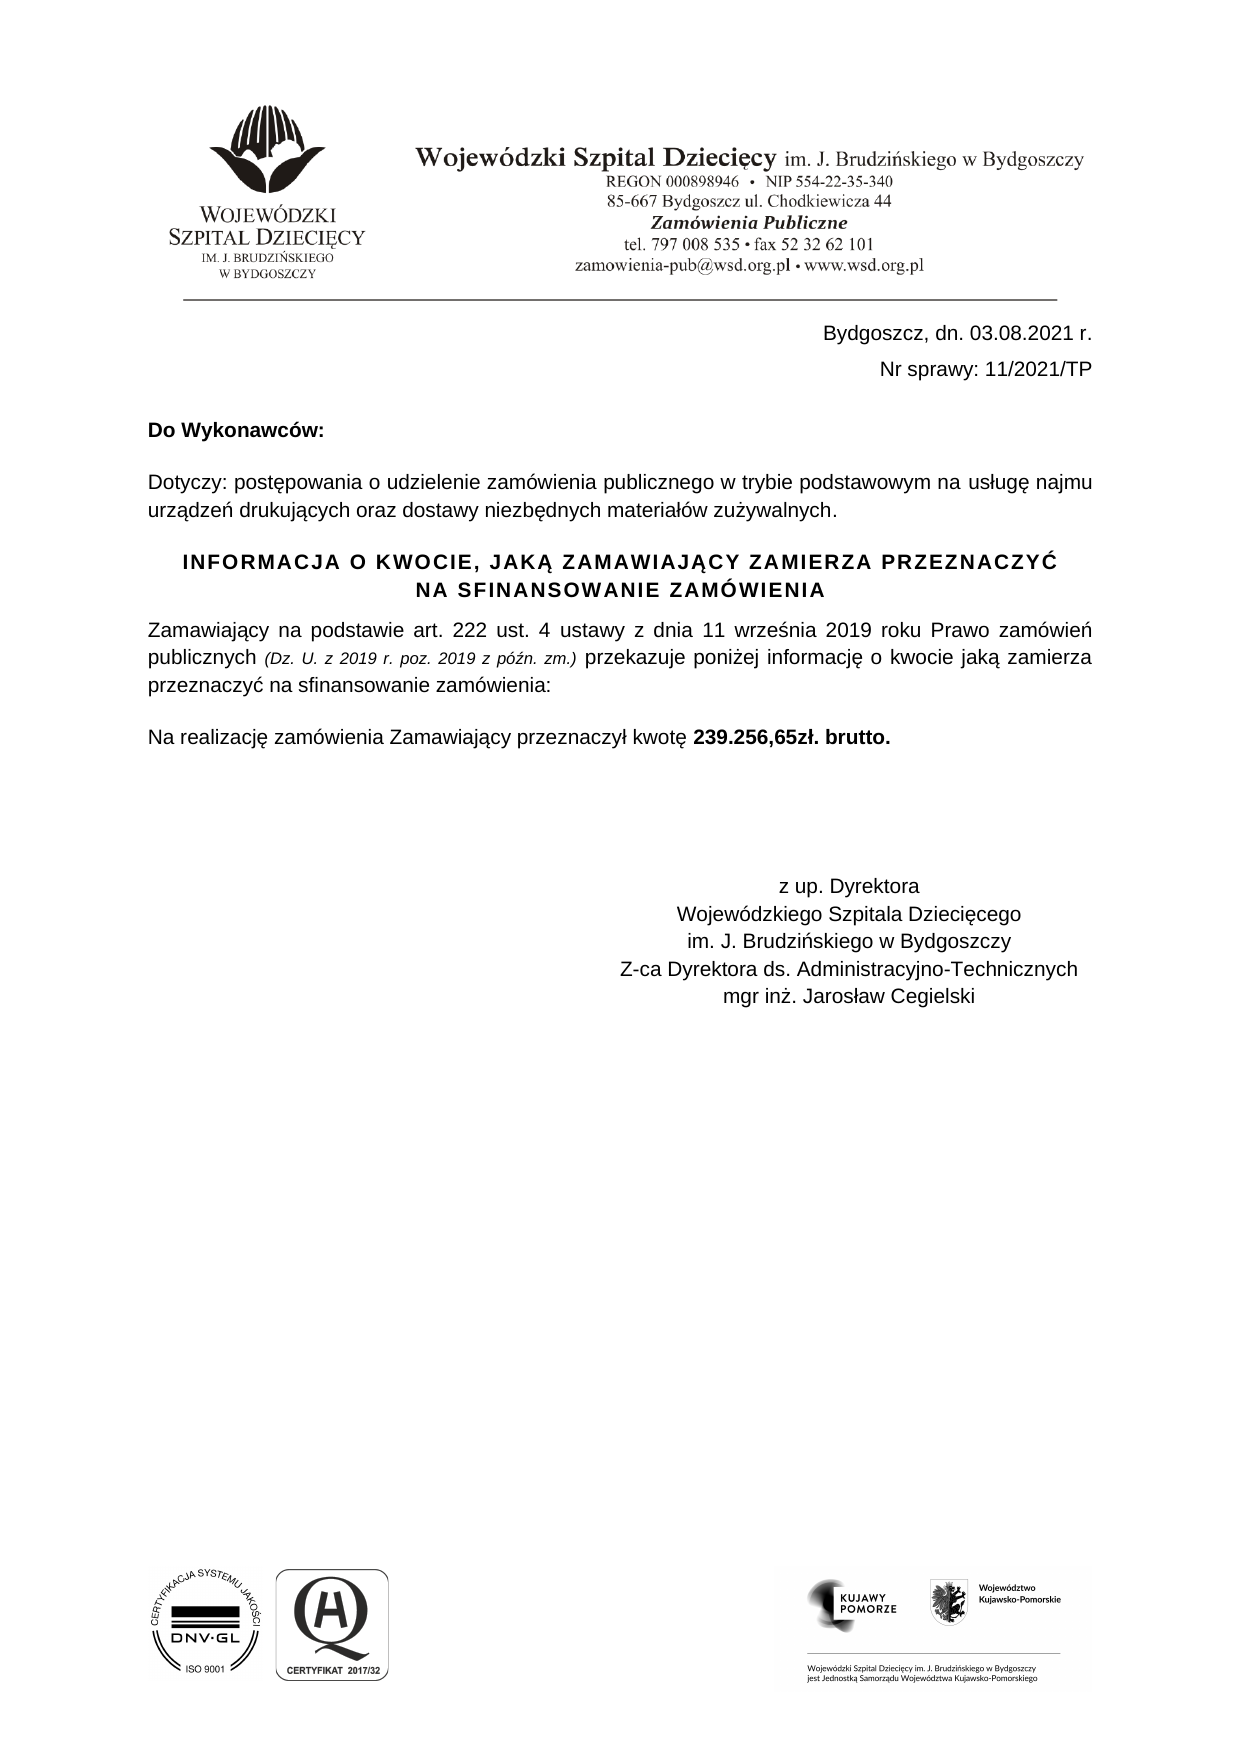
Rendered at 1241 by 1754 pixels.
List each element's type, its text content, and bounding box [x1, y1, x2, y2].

picture [147, 93, 1093, 307]
picture [147, 1566, 264, 1681]
text Dotyczy: postępowania o udzielenie zamówienia publicznego w trybie podstawowym na usługę najmu urządzeń drukujących oraz dostawy niezbędnych materiałów zużywalnych. [148, 470, 1092, 521]
text Z-ca Dyrektora ds. Administracyjno-Technicznych [606, 957, 1092, 981]
picture [275, 1569, 389, 1681]
text mgr inż. Jarosław Cegielski [606, 984, 1092, 1008]
text Do Wykonawców: [148, 417, 1092, 441]
text INFORMACJA O KWOCIE, JAKĄ ZAMAWIAJĄCY ZAMIERZA PRZEZNACZYĆ NA SFINANSOWANIE ZAMÓWIENIA [148, 550, 1092, 601]
text Na realizację zamówienia Zamawiający przeznaczył kwotę 239.256,65zł. brutto. [148, 725, 1092, 749]
text Bydgoszcz, dn. 03.08.2021 r. [148, 321, 1092, 344]
text im. J. Brudzińskiego w Bydgoszczy [606, 929, 1092, 953]
picture [774, 1566, 1093, 1692]
text Zamawiający na podstawie art. 222 ust. 4 ustawy z dnia 11 września 2019 roku Prawo zamówień publicznych (Dz. U. z 2019 r. poz. 2019 z późn. zm.) przekazuje poniżej informację o kwocie jaką zamierza przeznaczyć na sfinansowanie zamówienia: [148, 617, 1092, 696]
text Nr sprawy: 11/2021/TP [148, 356, 1092, 380]
text Wojewódzkiego Szpitala Dziecięcego [606, 902, 1092, 926]
text z up. Dyrektora [606, 874, 1092, 898]
